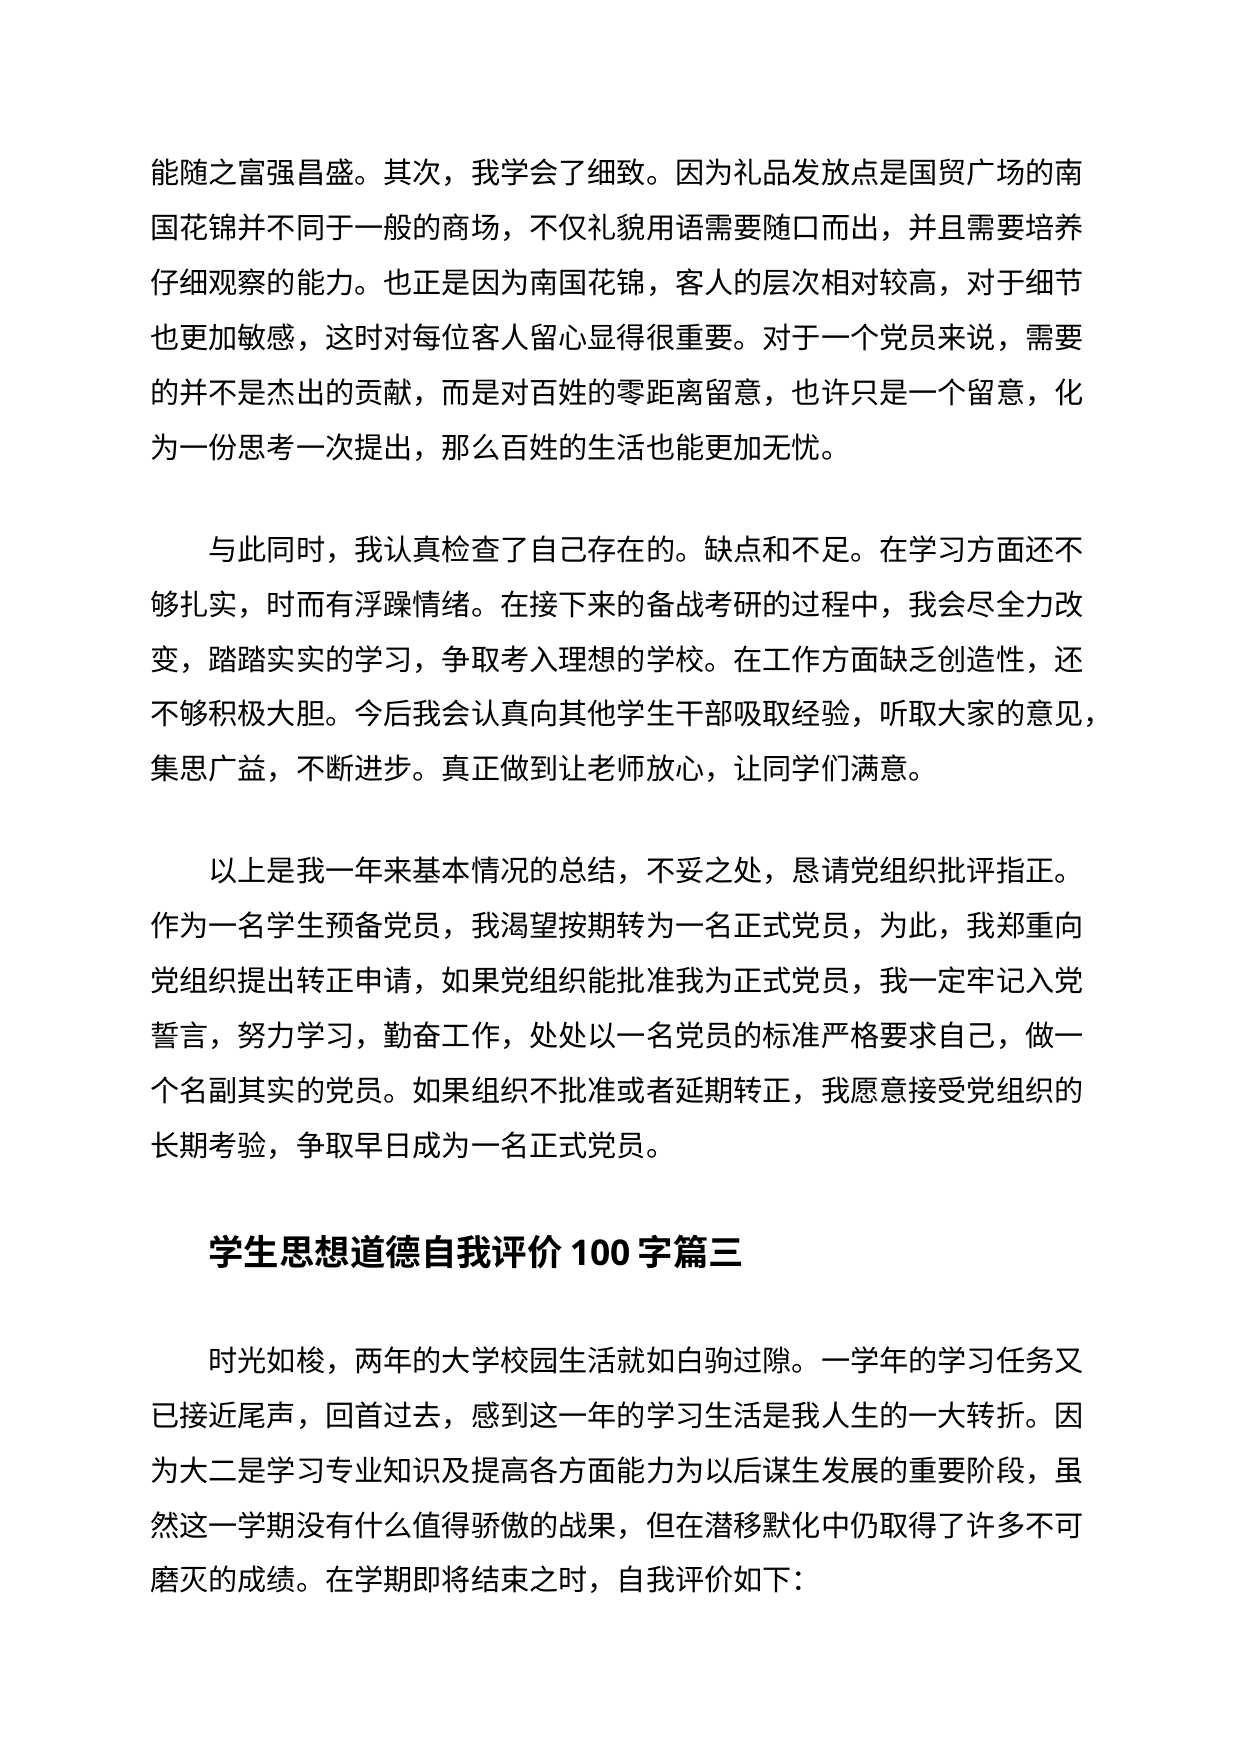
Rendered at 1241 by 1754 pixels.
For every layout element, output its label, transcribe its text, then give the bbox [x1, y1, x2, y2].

text 时光如梭，两年的大学校园生活就如白驹过隙。一学年的学习任务又已接近尾声，回首过去，感到这一年的学习生活是我人生的一大转折。因为大二是学习专业知识及提高各方面能力为以后谋生发展的重要阶段，虽然这一学期没有什么值得骄傲的战果，但在潜移默化中仍取得了许多不可磨灭的成绩。在学期即将结束之时，自我评价如下： [150, 1337, 1090, 1599]
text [150, 150, 1090, 467]
text 与此同时，我认真检查了自己存在的。缺点和不足。在学习方面还不够扎实，时而有浮躁情绪。在接下来的备战考研的过程中，我会尽全力改变，踏踏实实的学习，争取考入理想的学校。在工作方面缺乏创造性，还不够积极大胆。今后我会认真向其他学生干部吸取经验，听取大家的意见，集思广益，不断进步。真正做到让老师放心，让同学们满意。 [150, 526, 1090, 788]
text 以上是我一年来基本情况的总结，不妥之处，恳请党组织批评指正。作为一名学生预备党员，我渴望按期转为一名正式党员，为此，我郑重向党组织提出转正申请，如果党组织能批准我为正式党员，我一定牢记入党誓言，努力学习，勤奋工作，处处以一名党员的标准严格要求自己，做一个名副其实的党员。如果组织不批准或者延期转正，我愿意接受党组织的长期考验，争取早日成为一名正式党员。 [150, 848, 1090, 1164]
text 学生思想道德自我评价100字篇三 [150, 1224, 1090, 1275]
